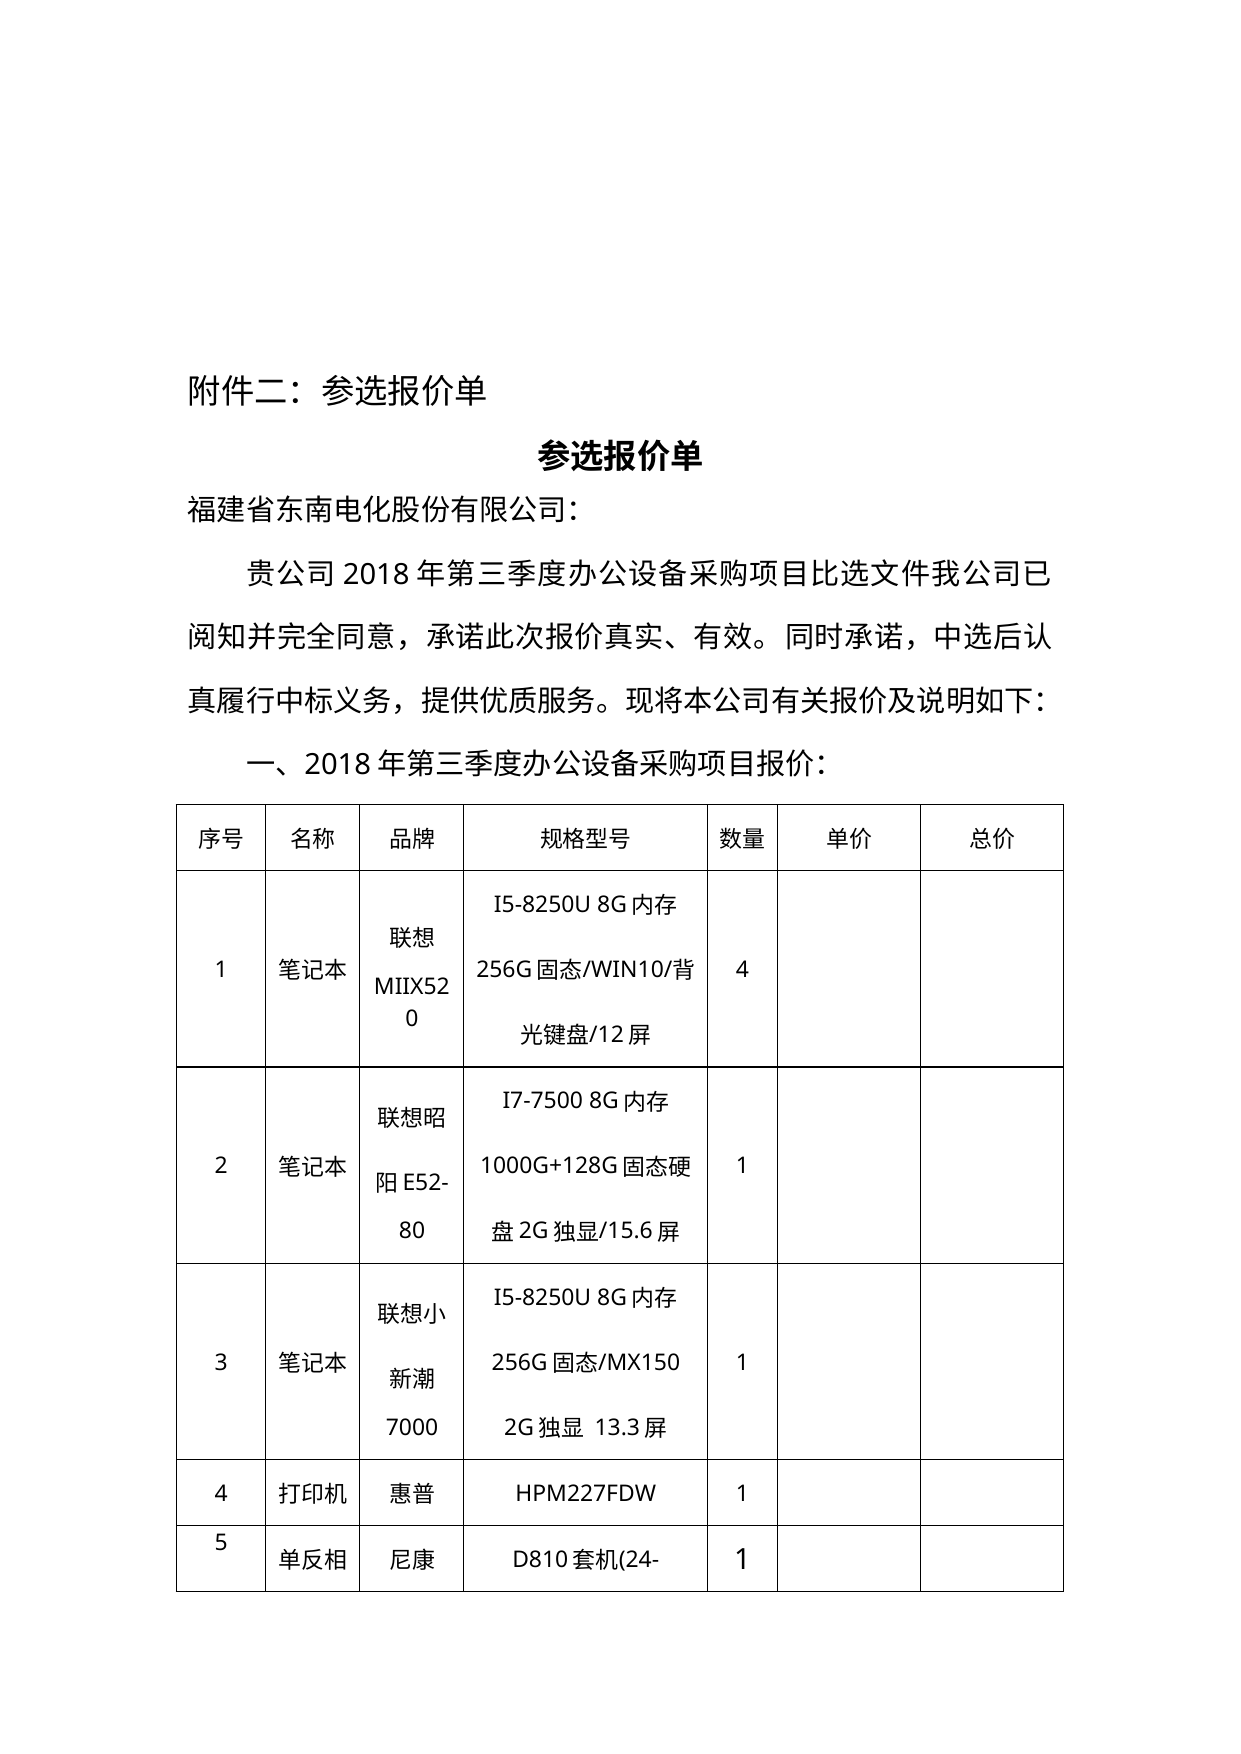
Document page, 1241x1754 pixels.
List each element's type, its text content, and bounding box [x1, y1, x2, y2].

table_header 名称 [266, 805, 359, 870]
text 福建省东南电化股份有限公司： [187, 487, 1053, 529]
table_cell I5-8250U 8G内存256G固态/WIN10/背光键盘/12屏 [464, 871, 707, 1066]
table_header 品牌 [360, 805, 463, 870]
table_cell 2 [177, 1068, 265, 1262]
table_cell [778, 1068, 920, 1262]
table_header 规格型号 [464, 805, 707, 870]
table_cell [778, 871, 920, 1066]
table_header 单价 [778, 805, 920, 870]
table_cell 笔记本 [266, 871, 359, 1066]
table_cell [464, 1526, 707, 1591]
table_cell I7-7500 8G内存1000G+128G固态硬盘2G独显/15.6屏 [464, 1068, 707, 1262]
table_cell 单反相机 [266, 1526, 359, 1591]
table_cell [921, 1460, 1063, 1524]
table_cell [778, 1460, 920, 1524]
text 参选报价单 [187, 422, 1053, 487]
table_cell [921, 1068, 1063, 1262]
text 贵公司2018年第三季度办公设备采购项目比选文件我公司已阅知并完全同意，承诺此次报价真实、有效。同时承诺，中选后认真履行中标义务，提供优质服务。现将本公司有关报价及说明如下： [187, 550, 1053, 720]
table_header 总价 [921, 805, 1063, 870]
text 附件二：参选报价单 [187, 357, 1053, 422]
table_cell [921, 871, 1063, 1066]
table_cell 尼康 [360, 1526, 463, 1591]
table_cell [921, 1526, 1063, 1591]
text 一、2018年第三季度办公设备采购项目报价： [187, 741, 1053, 783]
table_cell 惠普 [360, 1460, 463, 1524]
table_cell 联想小新潮7000 [360, 1264, 463, 1458]
table_cell 打印机 [266, 1460, 359, 1524]
table_cell [921, 1264, 1063, 1458]
table_cell 1 [708, 1526, 777, 1591]
table_cell 4 [177, 1460, 265, 1524]
table_header 数量 [708, 805, 777, 870]
table_cell I5-8250U 8G内存256G固态/MX150 2G独显 13.3屏 [464, 1264, 707, 1458]
table_cell 1 [708, 1068, 777, 1262]
table_cell [778, 1264, 920, 1458]
table_cell 笔记本 [266, 1264, 359, 1458]
table_cell HPM227FDW [464, 1460, 707, 1524]
table_cell 4 [708, 871, 777, 1066]
table_cell 1 [177, 871, 265, 1066]
table_cell 1 [708, 1264, 777, 1458]
table_cell [778, 1526, 920, 1591]
table_cell 5 [177, 1526, 265, 1591]
table_cell 联想MIIX520 [360, 871, 463, 1066]
table_header 序号 [177, 805, 265, 870]
table_cell 笔记本 [266, 1068, 359, 1262]
table_cell 3 [177, 1264, 265, 1458]
table_cell 1 [708, 1460, 777, 1524]
table_cell 联想昭阳E52-80 [360, 1068, 463, 1262]
